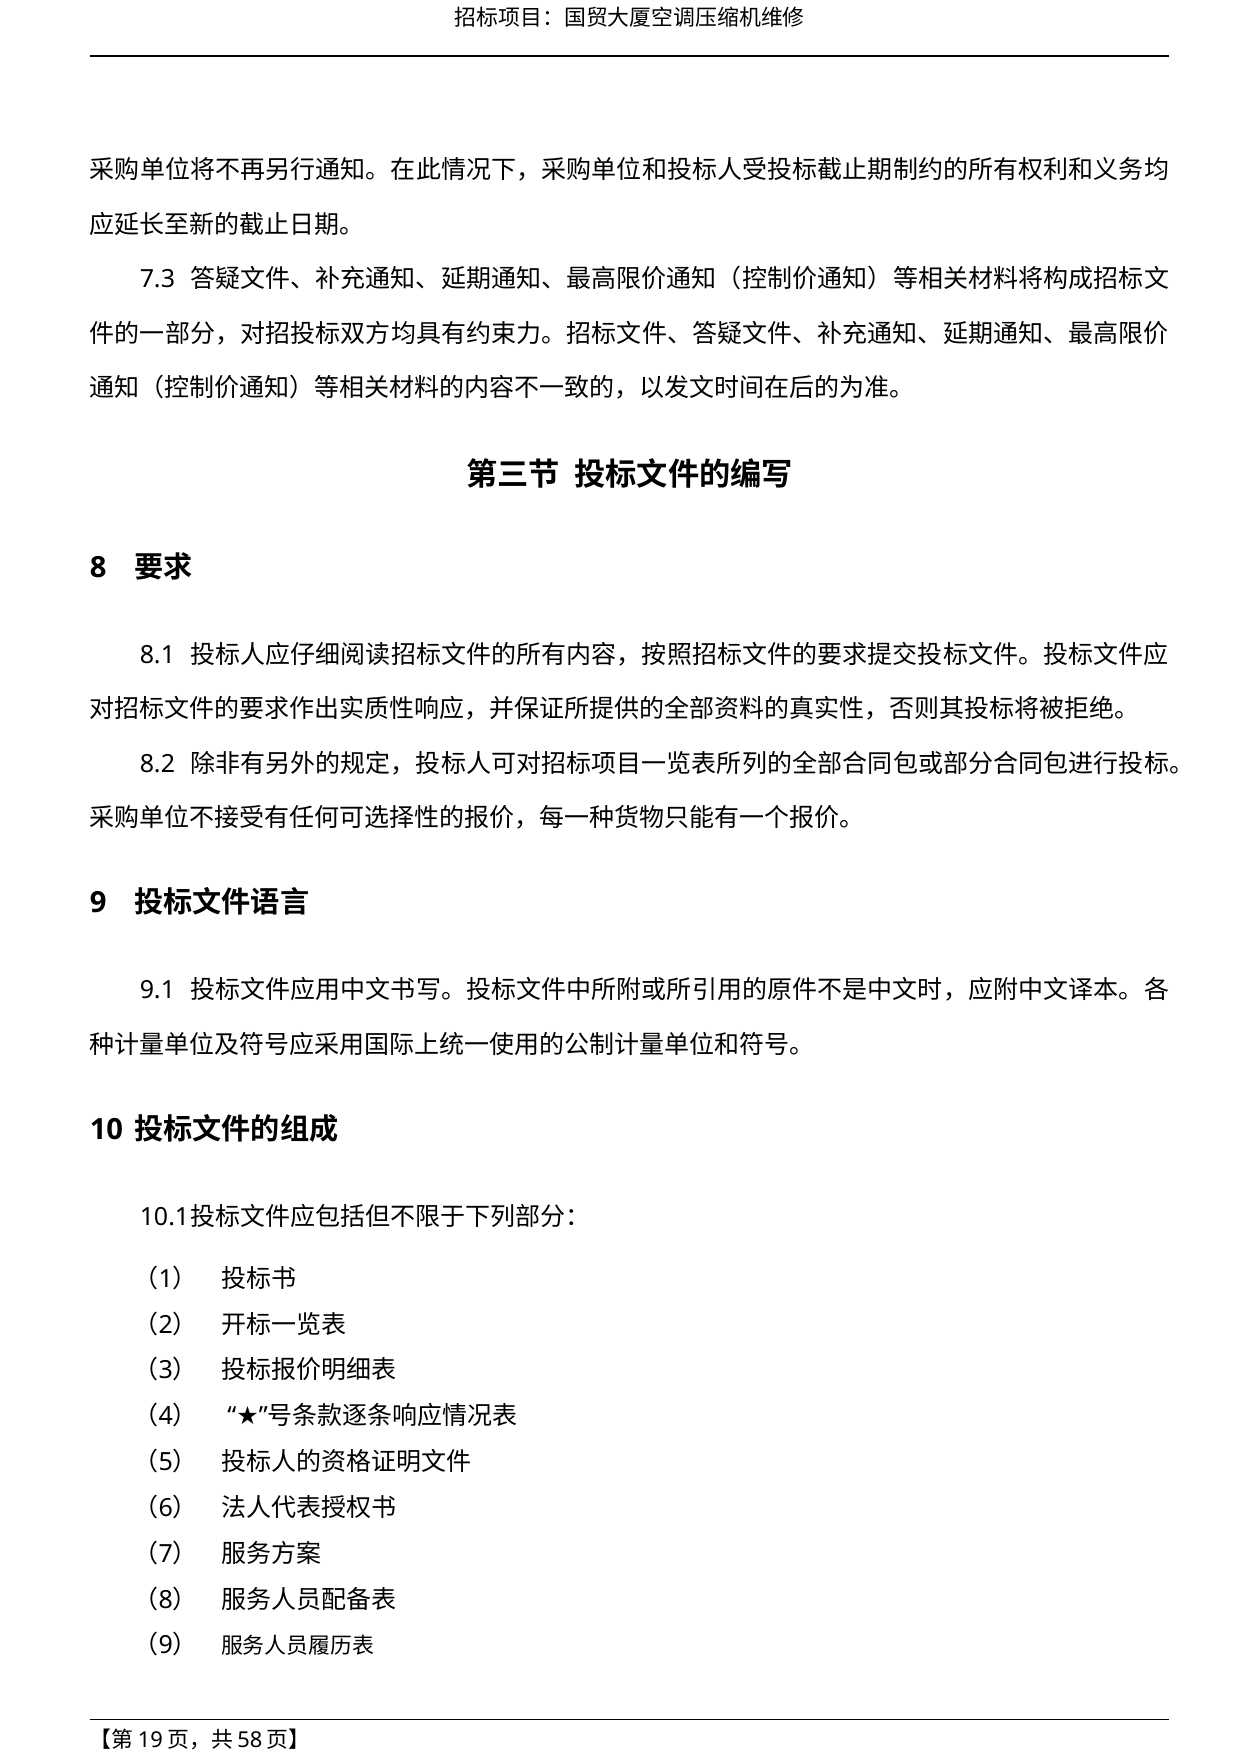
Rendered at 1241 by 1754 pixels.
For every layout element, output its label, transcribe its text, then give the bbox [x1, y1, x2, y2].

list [89, 150, 1169, 241]
list 法人代表授权书 [133, 1480, 1169, 1526]
list 答疑文件、补充通知、延期通知、最高限价通知（控制价通知）等相关材料将构成招标文件的一部分，对招投标双方均具有约束力。招标文件、答疑文件、补充通知、延期通知、最高限价通知（控制价通知）等相关材料的内容不一致的，以发文时间在后的为准。 [89, 259, 1169, 404]
list 投标文件应包括但不限于下列部分： [89, 1196, 1169, 1232]
list 投标报价明细表 [133, 1342, 1169, 1388]
list “★”号条款逐条响应情况表 [133, 1388, 1169, 1434]
subtitle 要求 [89, 544, 1169, 586]
subtitle 投标文件语言 [89, 879, 1169, 921]
subtitle 第三节 投标文件的编写 [89, 449, 1169, 494]
list 投标人应仔细阅读招标文件的所有内容，按照招标文件的要求提交投标文件。投标文件应对招标文件的要求作出实质性响应，并保证所提供的全部资料的真实性，否则其投标将被拒绝。 [89, 634, 1169, 725]
list 服务人员配备表 [133, 1571, 1169, 1617]
subtitle 投标文件的组成 [89, 1106, 1169, 1148]
list 除非有另外的规定，投标人可对招标项目一览表所列的全部合同包或部分合同包进行投标。采购单位不接受有任何可选择性的报价，每一种货物只能有一个报价。 [89, 743, 1169, 834]
list 投标文件应用中文书写。投标文件中所附或所引用的原件不是中文时，应附中文译本。各种计量单位及符号应采用国际上统一使用的公制计量单位和符号。 [89, 970, 1169, 1060]
list 服务人员履历表 [133, 1617, 1169, 1663]
list 开标一览表 [133, 1296, 1169, 1342]
list 服务方案 [133, 1526, 1169, 1571]
list 投标书 [133, 1251, 1169, 1296]
list 投标人的资格证明文件 [133, 1434, 1169, 1480]
